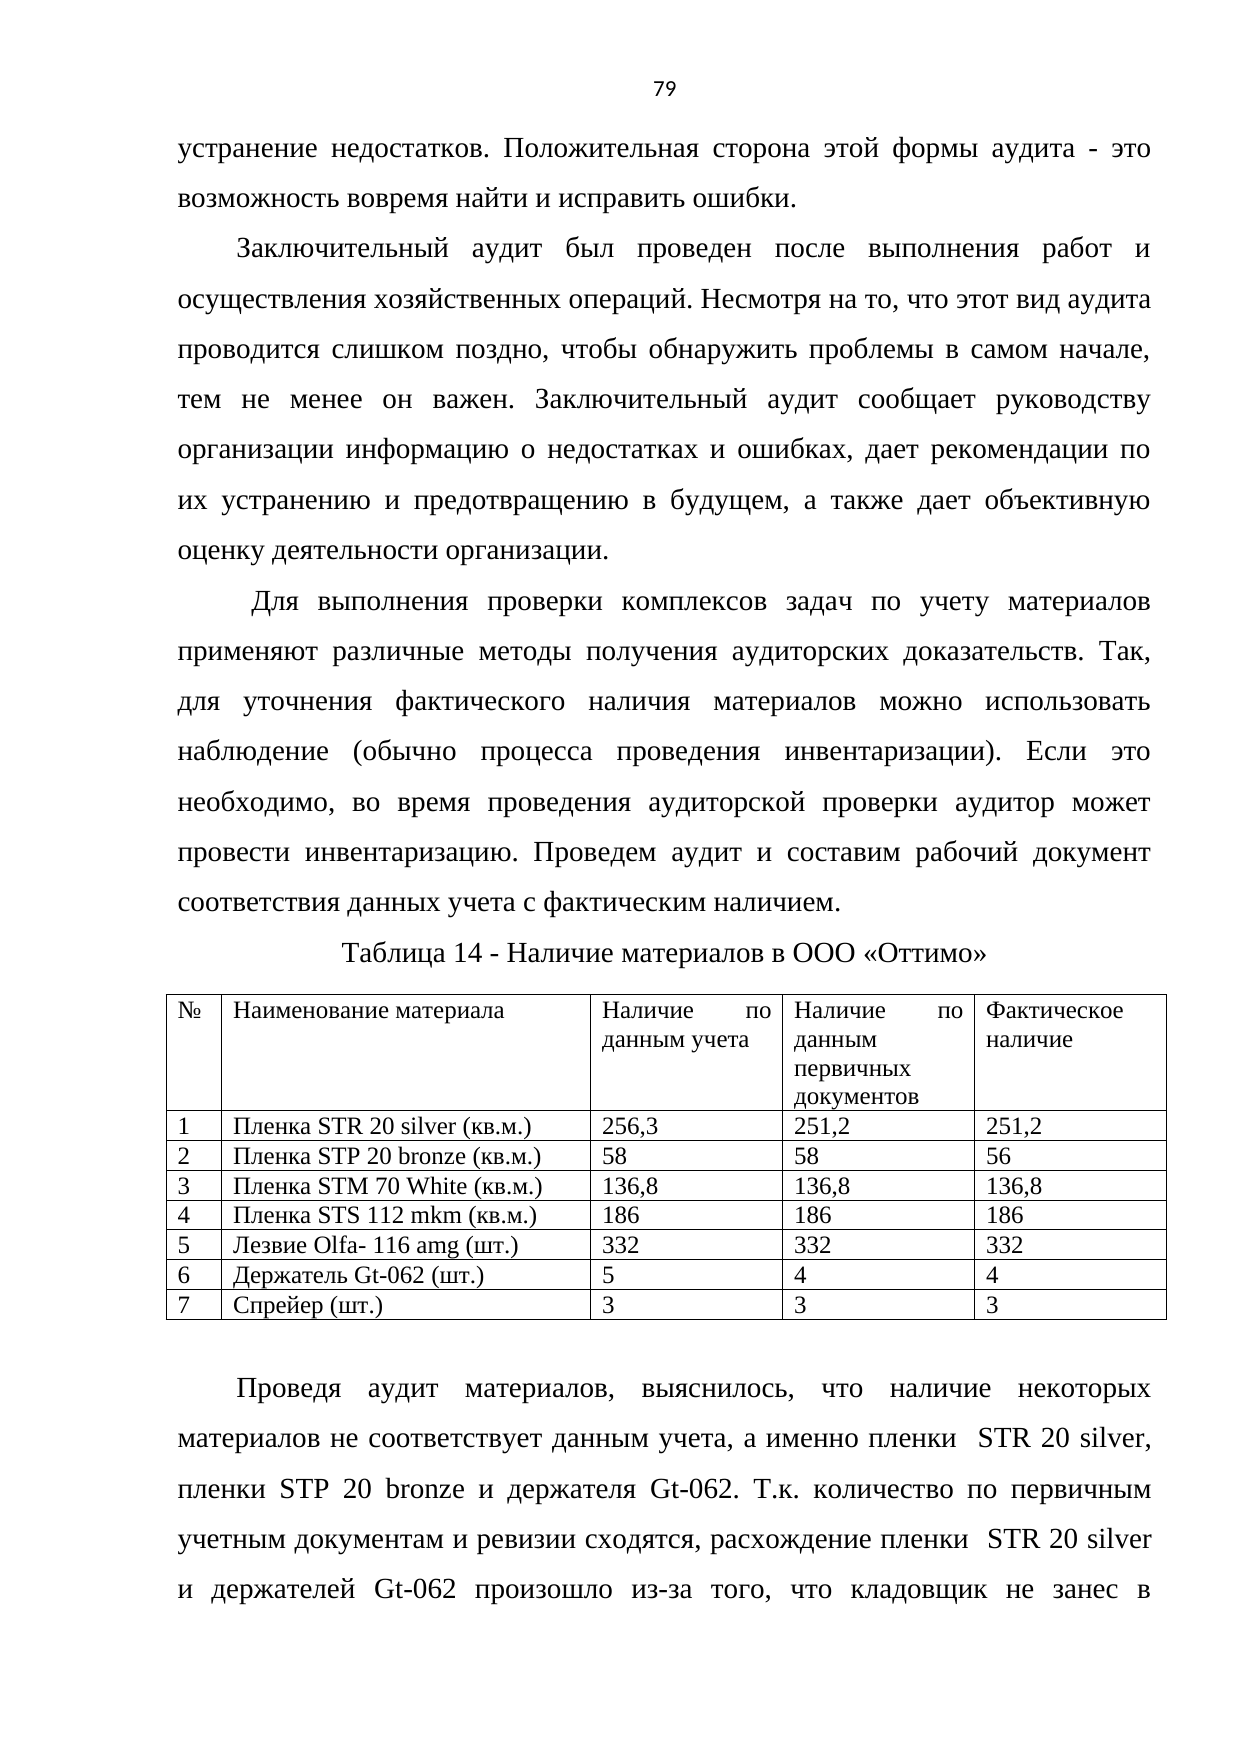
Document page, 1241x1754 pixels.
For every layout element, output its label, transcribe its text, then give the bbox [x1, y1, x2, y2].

table_cell Пленка STR 20 silver (кв.м.) [222, 1111, 590, 1140]
table_cell Пленка STS 112 mkm (кв.м.) [222, 1201, 590, 1229]
table_cell 136,8 [783, 1171, 974, 1199]
table_cell 3 [591, 1290, 782, 1319]
table_cell 251,2 [975, 1111, 1166, 1140]
table_cell 332 [783, 1230, 974, 1259]
table_cell Пленка STM 70 White (кв.м.) [222, 1171, 590, 1199]
table_header Наличие по данным первичных документов [783, 995, 974, 1110]
table_cell Спрейер (шт.) [222, 1290, 590, 1319]
table_cell 1 [167, 1111, 221, 1140]
table_header Наименование материала [222, 995, 590, 1110]
table_header № [167, 995, 221, 1110]
table_cell 332 [591, 1230, 782, 1259]
text Для выполнения проверки комплексов задач по учету материалов применяют различные методы получения аудиторских доказательств. Так, для уточнения фактического наличия материалов можно использовать наблюдение (обычно процесса проведения инвентаризации). Если это необходимо, во время проведения аудиторской проверки аудитор может провести инвентаризацию. Проведем аудит и составим рабочий документ соответствия данных учета с фактическим наличием. [177, 583, 1152, 918]
table_cell 58 [783, 1141, 974, 1170]
table_cell 256,3 [591, 1111, 782, 1140]
table_cell 251,2 [783, 1111, 974, 1140]
table_cell 3 [167, 1171, 221, 1199]
table_cell 5 [167, 1230, 221, 1259]
table_cell 6 [167, 1260, 221, 1289]
text Таблица 14 - Наличие материалов в ООО «Оттимо» [177, 935, 1152, 968]
table_cell 186 [975, 1201, 1166, 1229]
table_cell 186 [783, 1201, 974, 1229]
table_cell 4 [783, 1260, 974, 1289]
table_cell Лезвие Olfa- 116 amg (шт.) [222, 1230, 590, 1259]
table_cell Пленка STP 20 bronze (кв.м.) [222, 1141, 590, 1170]
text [177, 130, 1152, 214]
table_cell 5 [591, 1260, 782, 1289]
table_cell Держатель Gt-062 (шт.) [222, 1260, 590, 1289]
table_cell 7 [167, 1290, 221, 1319]
table_cell 56 [975, 1141, 1166, 1170]
table_cell 4 [167, 1201, 221, 1229]
table_cell 136,8 [975, 1171, 1166, 1199]
table_cell 136,8 [591, 1171, 782, 1199]
table_header Фактическое наличие [975, 995, 1166, 1110]
table_cell 3 [975, 1290, 1166, 1319]
table_cell 3 [783, 1290, 974, 1319]
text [177, 1370, 1152, 1605]
table_cell 58 [591, 1141, 782, 1170]
table_cell 332 [975, 1230, 1166, 1259]
table_cell 2 [167, 1141, 221, 1170]
text Заключительный аудит был проведен после выполнения работ и осуществления хозяйственных операций. Несмотря на то, что этот вид аудита проводится слишком поздно, чтобы обнаружить проблемы в самом начале, тем не менее он важен. Заключительный аудит сообщает руководству организации информацию о недостатках и ошибках, дает рекомендации по их устранению и предотвращению в будущем, а также дает объективную оценку деятельности организации. [177, 230, 1152, 566]
table_cell 186 [591, 1201, 782, 1229]
table_header Наличие по данным учета [591, 995, 782, 1110]
table_cell 4 [975, 1260, 1166, 1289]
